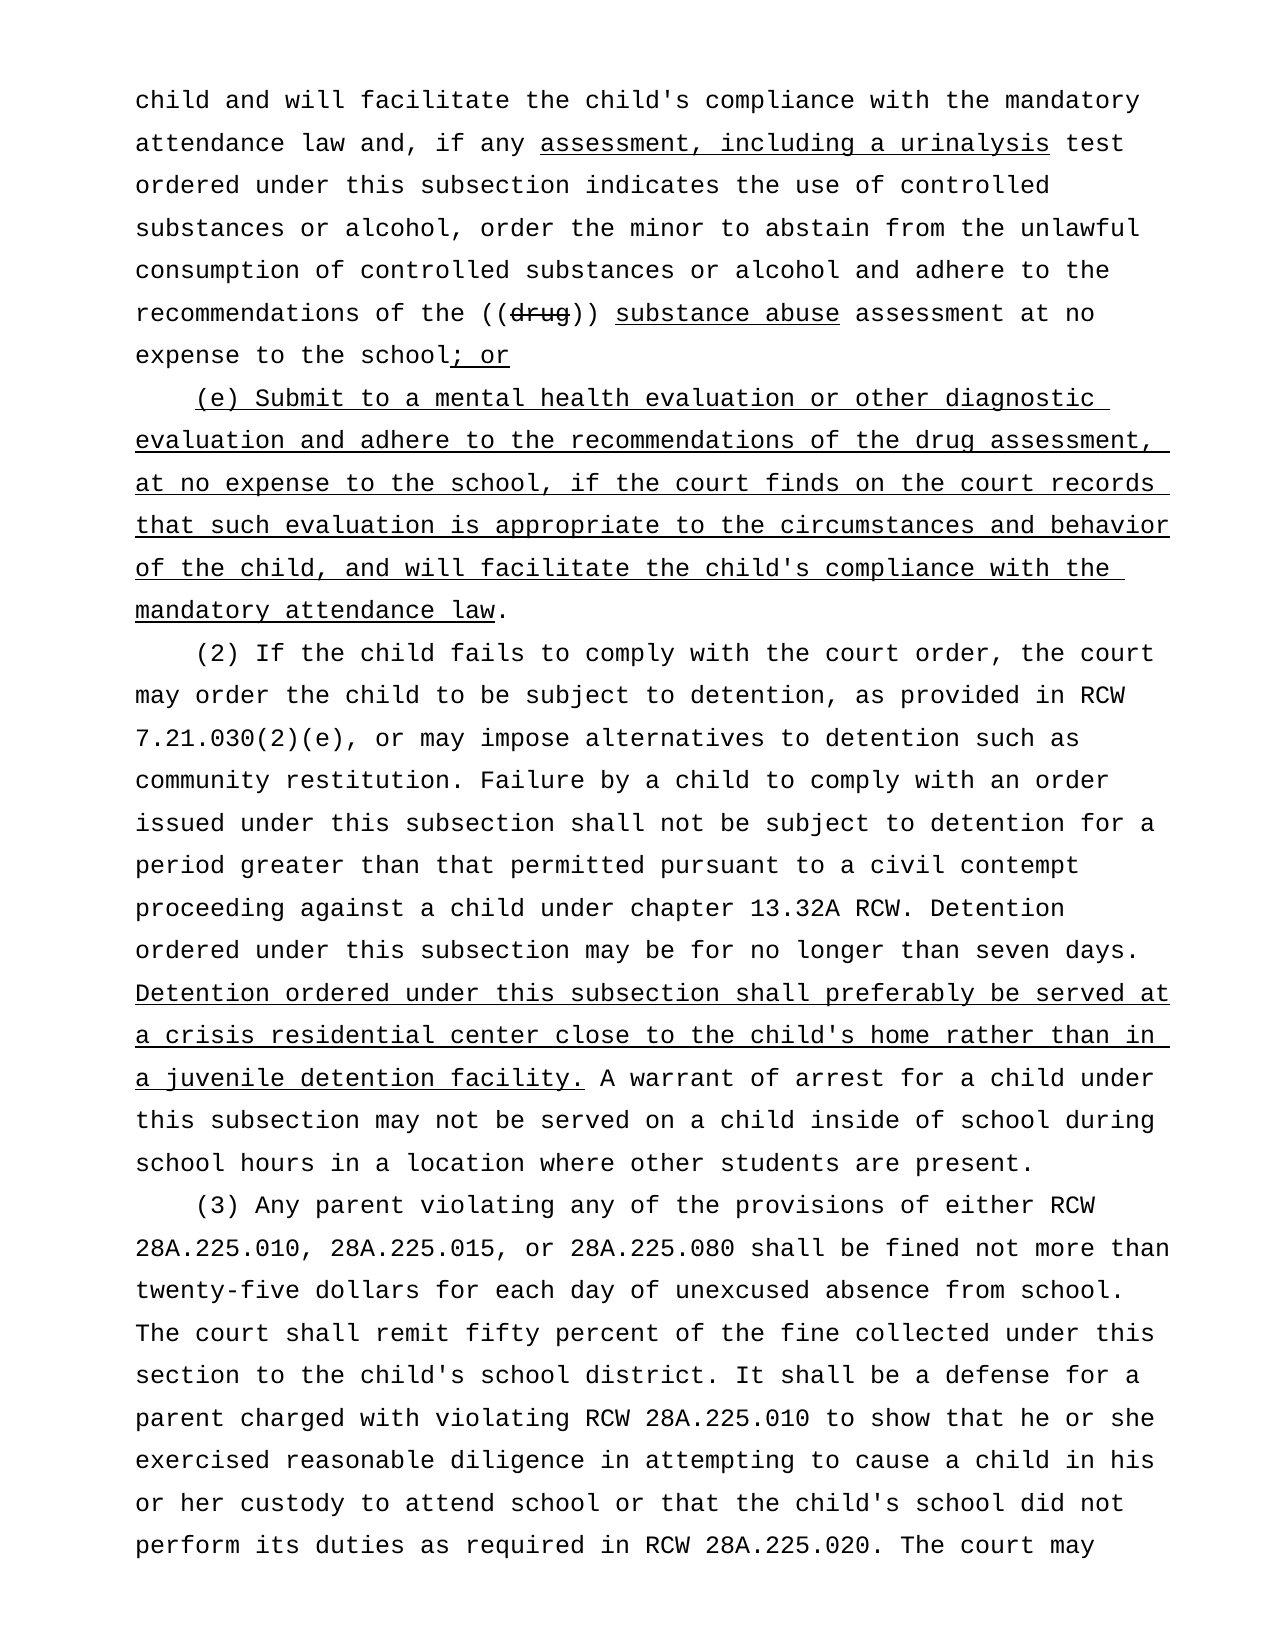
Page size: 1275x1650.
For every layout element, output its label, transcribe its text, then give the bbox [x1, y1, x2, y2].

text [135, 1180, 1170, 1562]
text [135, 75, 1170, 372]
text (2) If the child fails to comply with the court order, the court may order the child to be subject to detention, as provided in RCW 7.21.030(2)(e), or may impose alternatives to detention such as community restitution. Failure by a child to comply with an order issued under this subsection shall not be subject to detention for a period greater than that permitted pursuant to a civil contempt proceeding against a child under chapter 13.32A RCW. Detention ordered under this subsection may be for no longer than seven days. Detention ordered under this subsection shall preferably be served at a crisis residential center close to the child's home rather than in a juvenile detention facility. A warrant of arrest for a child under this subsection may not be served on a child inside of school during school hours in a location where other students are present. [135, 627, 1170, 1004]
text (e) Submit to a mental health evaluation or other diagnostic evaluation and adhere to the recommendations of the drug assessment, at no expense to the school, if the court finds on the court records that such evaluation is appropriate to the circumstances and behavior of the child, and will facilitate the child's compliance with the mandatory attendance law. [135, 453, 1170, 494]
text (e) Submit to a mental health evaluation or other diagnostic evaluation and adhere to the recommendations of the drug assessment, at no expense to the school, if the court finds on the court records that such evaluation is appropriate to the circumstances and behavior of the child, and will facilitate the child's compliance with the mandatory attendance law. [135, 538, 1170, 627]
text (e) Submit to a mental health evaluation or other diagnostic evaluation and adhere to the recommendations of the drug assessment, at no expense to the school, if the court finds on the court records that such evaluation is appropriate to the circumstances and behavior of the child, and will facilitate the child's compliance with the mandatory attendance law. [135, 495, 1170, 536]
text (2) If the child fails to comply with the court order, the court may order the child to be subject to detention, as provided in RCW 7.21.030(2)(e), or may impose alternatives to detention such as community restitution. Failure by a child to comply with an order issued under this subsection shall not be subject to detention for a period greater than that permitted pursuant to a civil contempt proceeding against a child under chapter 13.32A RCW. Detention ordered under this subsection may be for no longer than seven days. Detention ordered under this subsection shall preferably be served at a crisis residential center close to the child's home rather than in a juvenile detention facility. A warrant of arrest for a child under this subsection may not be served on a child inside of school during school hours in a location where other students are present. [135, 1048, 1170, 1180]
text (e) Submit to a mental health evaluation or other diagnostic evaluation and adhere to the recommendations of the drug assessment, at no expense to the school, if the court finds on the court records that such evaluation is appropriate to the circumstances and behavior of the child, and will facilitate the child's compliance with the mandatory attendance law. [135, 372, 1170, 451]
